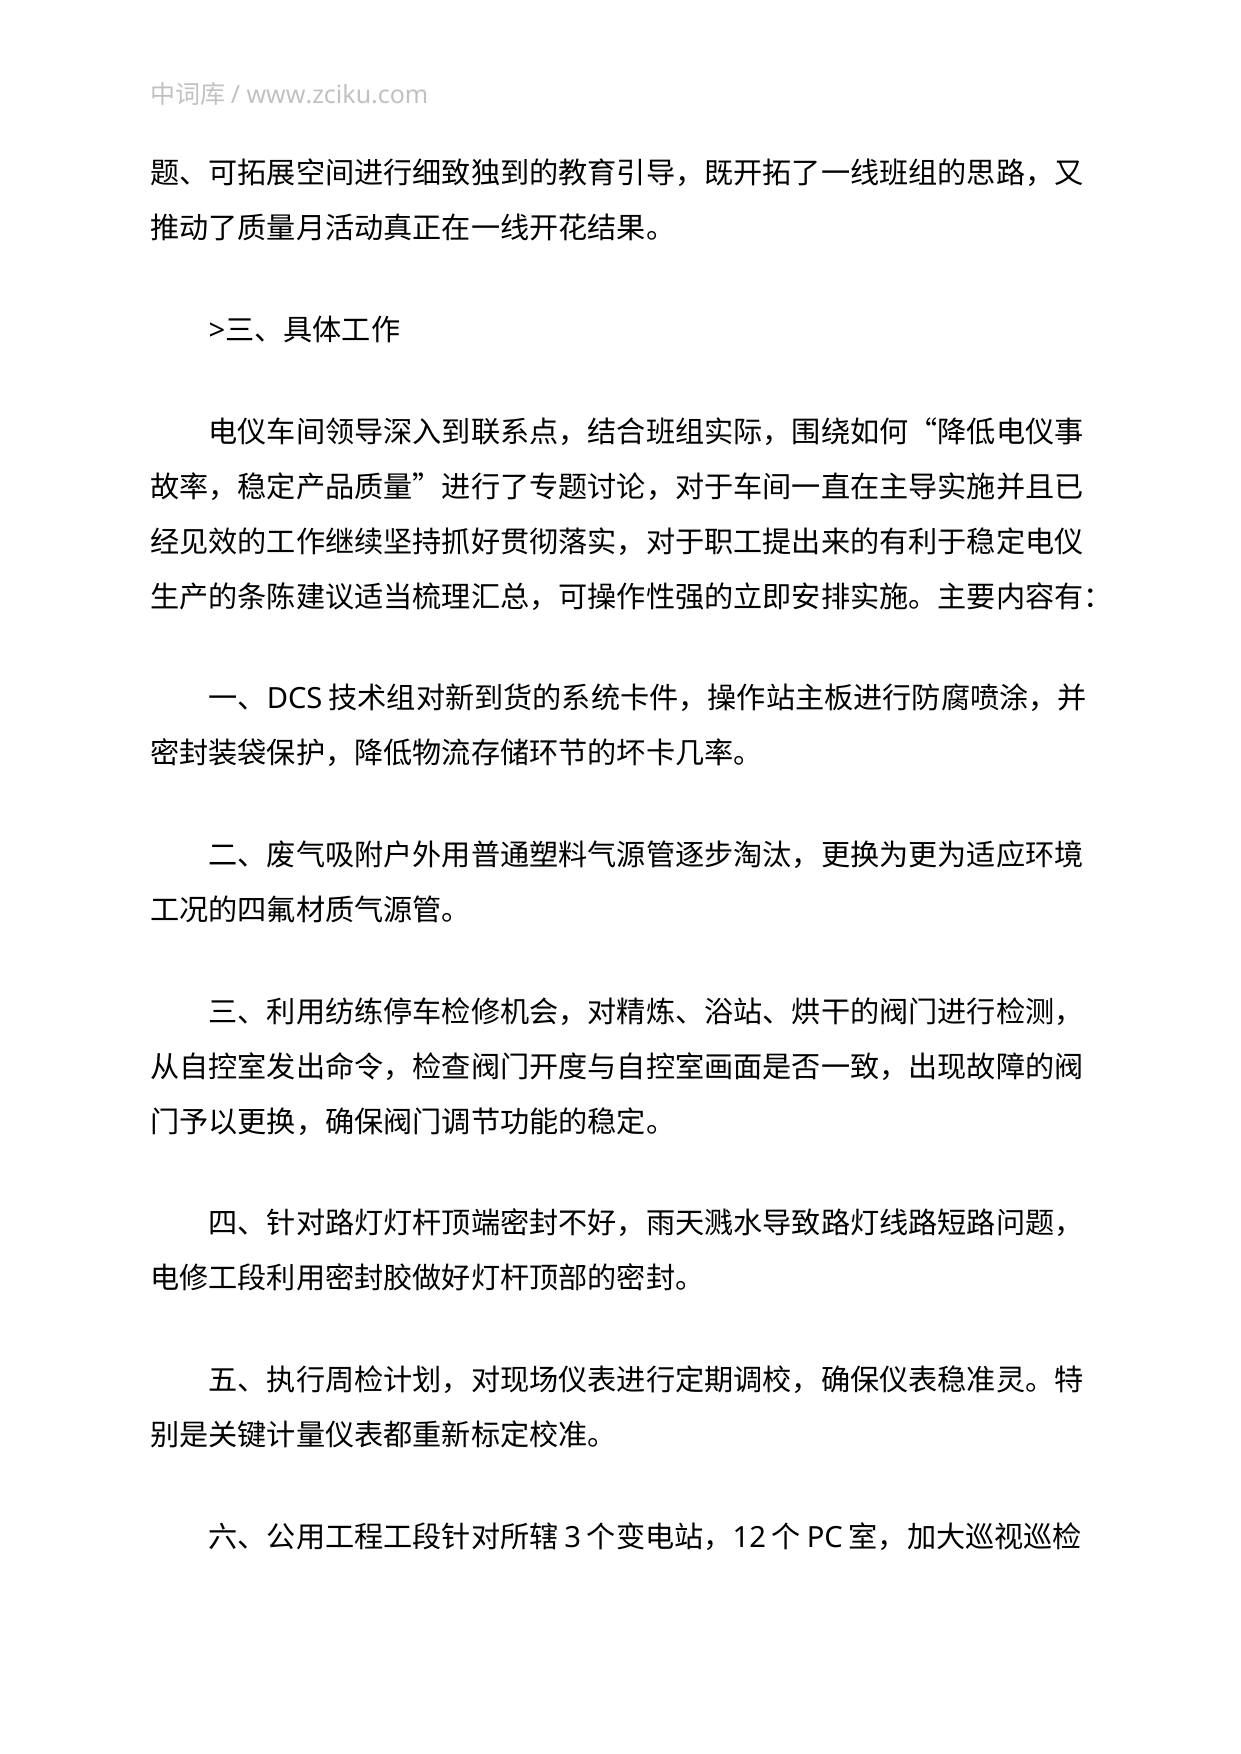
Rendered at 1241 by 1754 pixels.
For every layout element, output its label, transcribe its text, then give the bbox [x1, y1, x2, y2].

text 五、执行周检计划，对现场仪表进行定期调校，确保仪表稳准灵。特别是关键计量仪表都重新标定校准。 [150, 1357, 1090, 1454]
text 一、DCS技术组对新到货的系统卡件，操作站主板进行防腐喷涂，并密封装袋保护，降低物流存储环节的坏卡几率。 [150, 675, 1090, 772]
text >三、具体工作 [150, 307, 1090, 349]
text 三、利用纺练停车检修机会，对精炼、浴站、烘干的阀门进行检测，从自控室发出命令，检查阀门开度与自控室画面是否一致，出现故障的阀门予以更换，确保阀门调节功能的稳定。 [150, 988, 1090, 1141]
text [150, 1513, 1090, 1556]
text 二、废气吸附户外用普通塑料气源管逐步淘汰，更换为更为适应环境工况的四氟材质气源管。 [150, 832, 1090, 929]
text 四、针对路灯灯杆顶端密封不好，雨天溅水导致路灯线路短路问题，电修工段利用密封胶做好灯杆顶部的密封。 [150, 1200, 1090, 1297]
text 电仪车间领导深入到联系点，结合班组实际，围绕如何“降低电仪事故率，稳定产品质量”进行了专题讨论，对于车间一直在主导实施并且已经见效的工作继续坚持抓好贯彻落实，对于职工提出来的有利于稳定电仪生产的条陈建议适当梳理汇总，可操作性强的立即安排实施。主要内容有： [150, 409, 1090, 616]
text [150, 150, 1090, 247]
